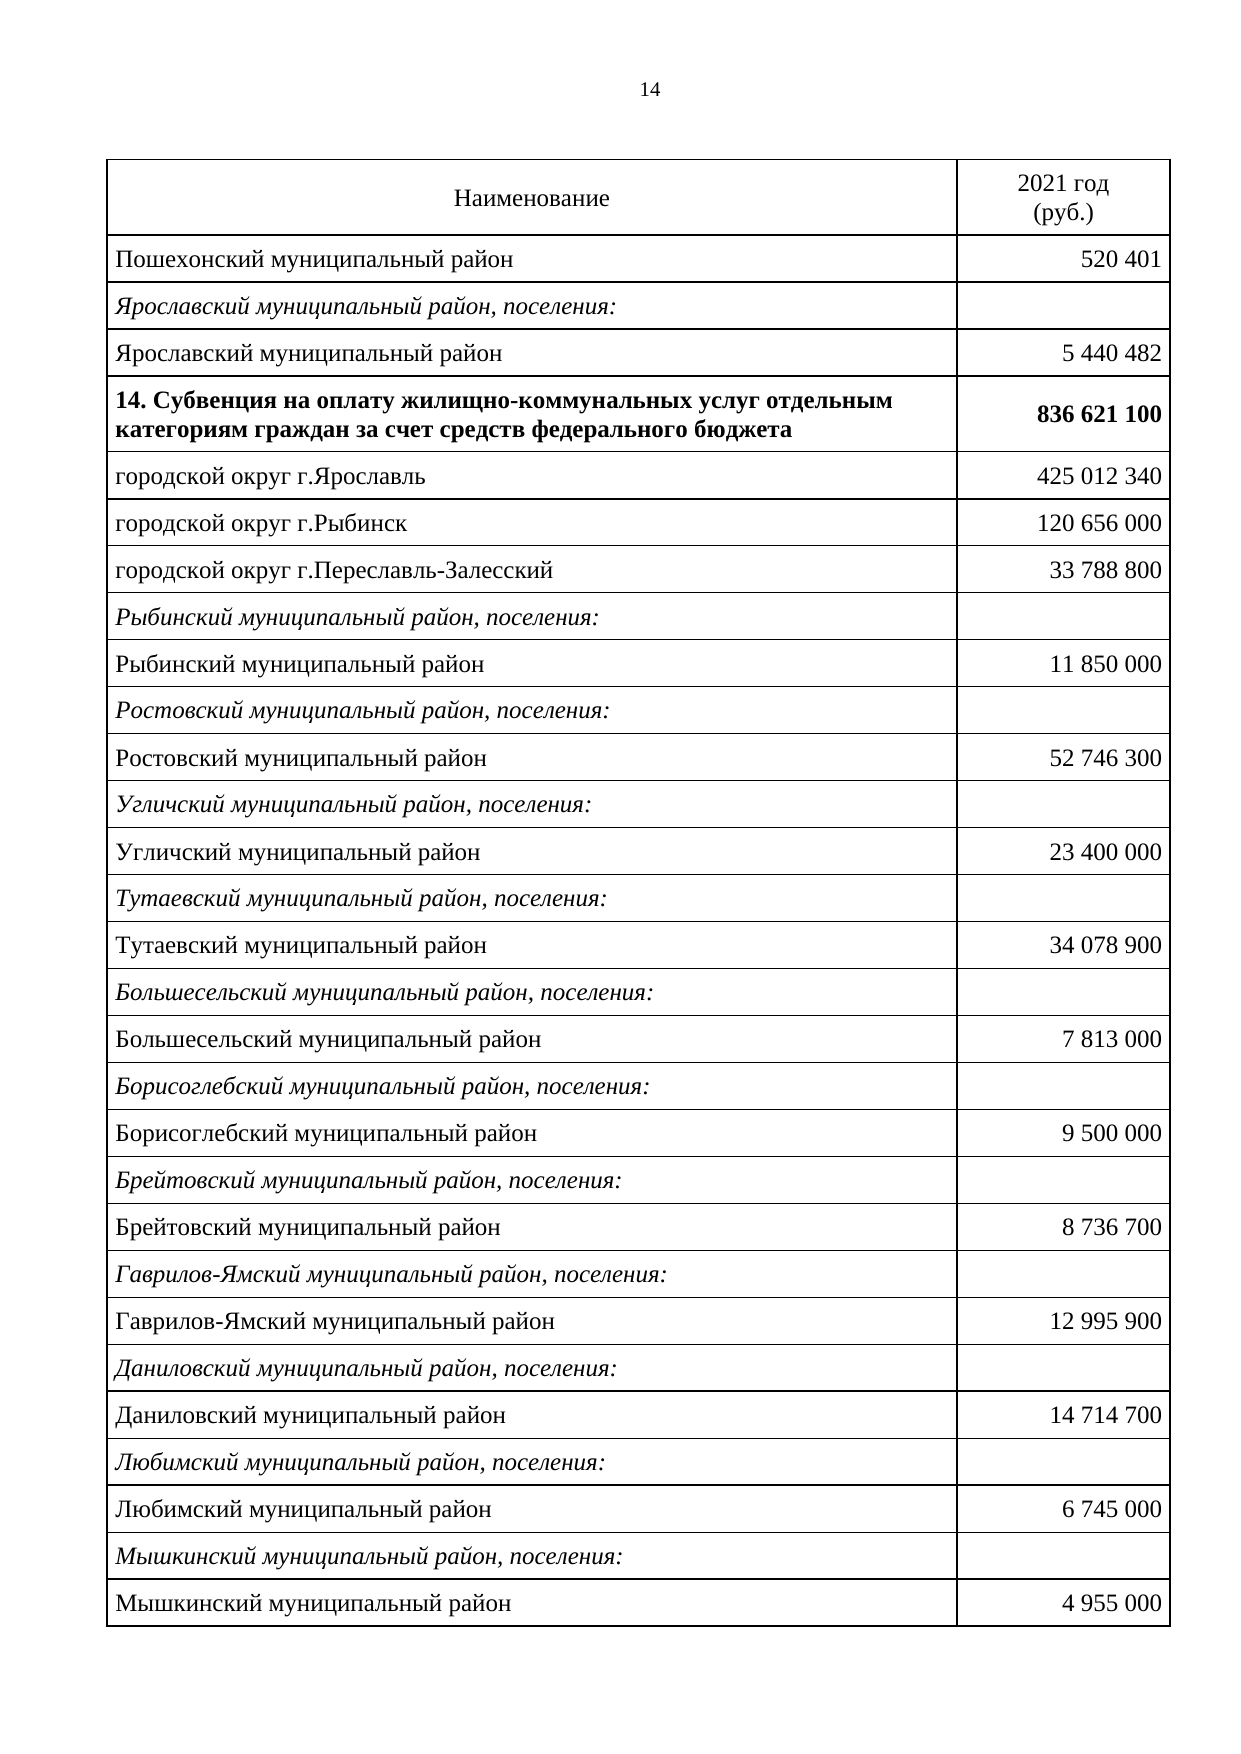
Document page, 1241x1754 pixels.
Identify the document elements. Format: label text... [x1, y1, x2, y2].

table_cell Любимский муниципальный район, поселения: [108, 1439, 956, 1484]
table_cell Рыбинский муниципальный район [108, 640, 956, 686]
table_cell [958, 593, 1169, 639]
table_cell Ростовский муниципальный район [108, 734, 956, 780]
table_cell [958, 969, 1169, 1014]
table_cell 520 401 [958, 236, 1169, 281]
table_cell [958, 283, 1169, 328]
table_cell 7 813 000 [958, 1016, 1169, 1062]
table_cell [958, 1533, 1169, 1578]
table_cell 836 621 100 [958, 377, 1169, 451]
table_cell Борисоглебский муниципальный район, поселения: [108, 1063, 956, 1108]
table_cell Угличский муниципальный район [108, 828, 956, 874]
table_cell Брейтовский муниципальный район [108, 1204, 956, 1249]
table_cell Рыбинский муниципальный район, поселения: [108, 593, 956, 639]
table_cell 8 736 700 [958, 1204, 1169, 1249]
table_cell Брейтовский муниципальный район, поселения: [108, 1157, 956, 1202]
table_cell Борисоглебский муниципальный район [108, 1110, 956, 1156]
table_cell [958, 1063, 1169, 1108]
table_cell 52 746 300 [958, 734, 1169, 780]
table_cell 11 850 000 [958, 640, 1169, 686]
table_cell 120 656 000 [958, 500, 1169, 545]
table_header Наименование [108, 160, 956, 234]
table_cell 33 788 800 [958, 546, 1169, 592]
table_cell 9 500 000 [958, 1110, 1169, 1156]
table_cell Гаврилов-Ямский муниципальный район, поселения: [108, 1251, 956, 1296]
table_cell Ростовский муниципальный район, поселения: [108, 687, 956, 733]
table_cell Даниловский муниципальный район [108, 1392, 956, 1437]
table_cell 6 745 000 [958, 1486, 1169, 1531]
table_cell 5 440 482 [958, 330, 1169, 375]
table_cell 23 400 000 [958, 828, 1169, 874]
table_cell Тутаевский муниципальный район [108, 922, 956, 968]
table_cell Гаврилов-Ямский муниципальный район [108, 1298, 956, 1343]
table_cell Любимский муниципальный район [108, 1486, 956, 1531]
table_cell 34 078 900 [958, 922, 1169, 968]
table_cell 14. Субвенция на оплату жилищно-коммунальных услуг отдельным категориям граждан за счет средств федерального бюджета [108, 377, 956, 451]
table_cell 12 995 900 [958, 1298, 1169, 1343]
table_cell [958, 1439, 1169, 1484]
table_cell Мышкинский муниципальный район, поселения: [108, 1533, 956, 1578]
table_cell [958, 687, 1169, 733]
table_cell городской округ г.Ярославль [108, 452, 956, 498]
table_cell Тутаевский муниципальный район, поселения: [108, 875, 956, 921]
table_cell [958, 1157, 1169, 1202]
table_cell Большесельский муниципальный район, поселения: [108, 969, 956, 1014]
table_cell [958, 781, 1169, 827]
table_cell 425 012 340 [958, 452, 1169, 498]
table_cell Ярославский муниципальный район, поселения: [108, 283, 956, 328]
table_cell Даниловский муниципальный район, поселения: [108, 1345, 956, 1390]
table_cell городской округ г.Рыбинск [108, 500, 956, 545]
table_cell Мышкинский муниципальный район [108, 1580, 956, 1625]
table_cell Угличский муниципальный район, поселения: [108, 781, 956, 827]
table_cell Пошехонский муниципальный район [108, 236, 956, 281]
table_cell [958, 875, 1169, 921]
table_header 2021 год (руб.) [958, 160, 1169, 234]
table_cell 14 714 700 [958, 1392, 1169, 1437]
table_cell 4 955 000 [958, 1580, 1169, 1625]
table_cell [958, 1345, 1169, 1390]
table_cell [958, 1251, 1169, 1296]
table_cell городской округ г.Переславль-Залесский [108, 546, 956, 592]
table_cell Большесельский муниципальный район [108, 1016, 956, 1062]
table_cell Ярославский муниципальный район [108, 330, 956, 375]
